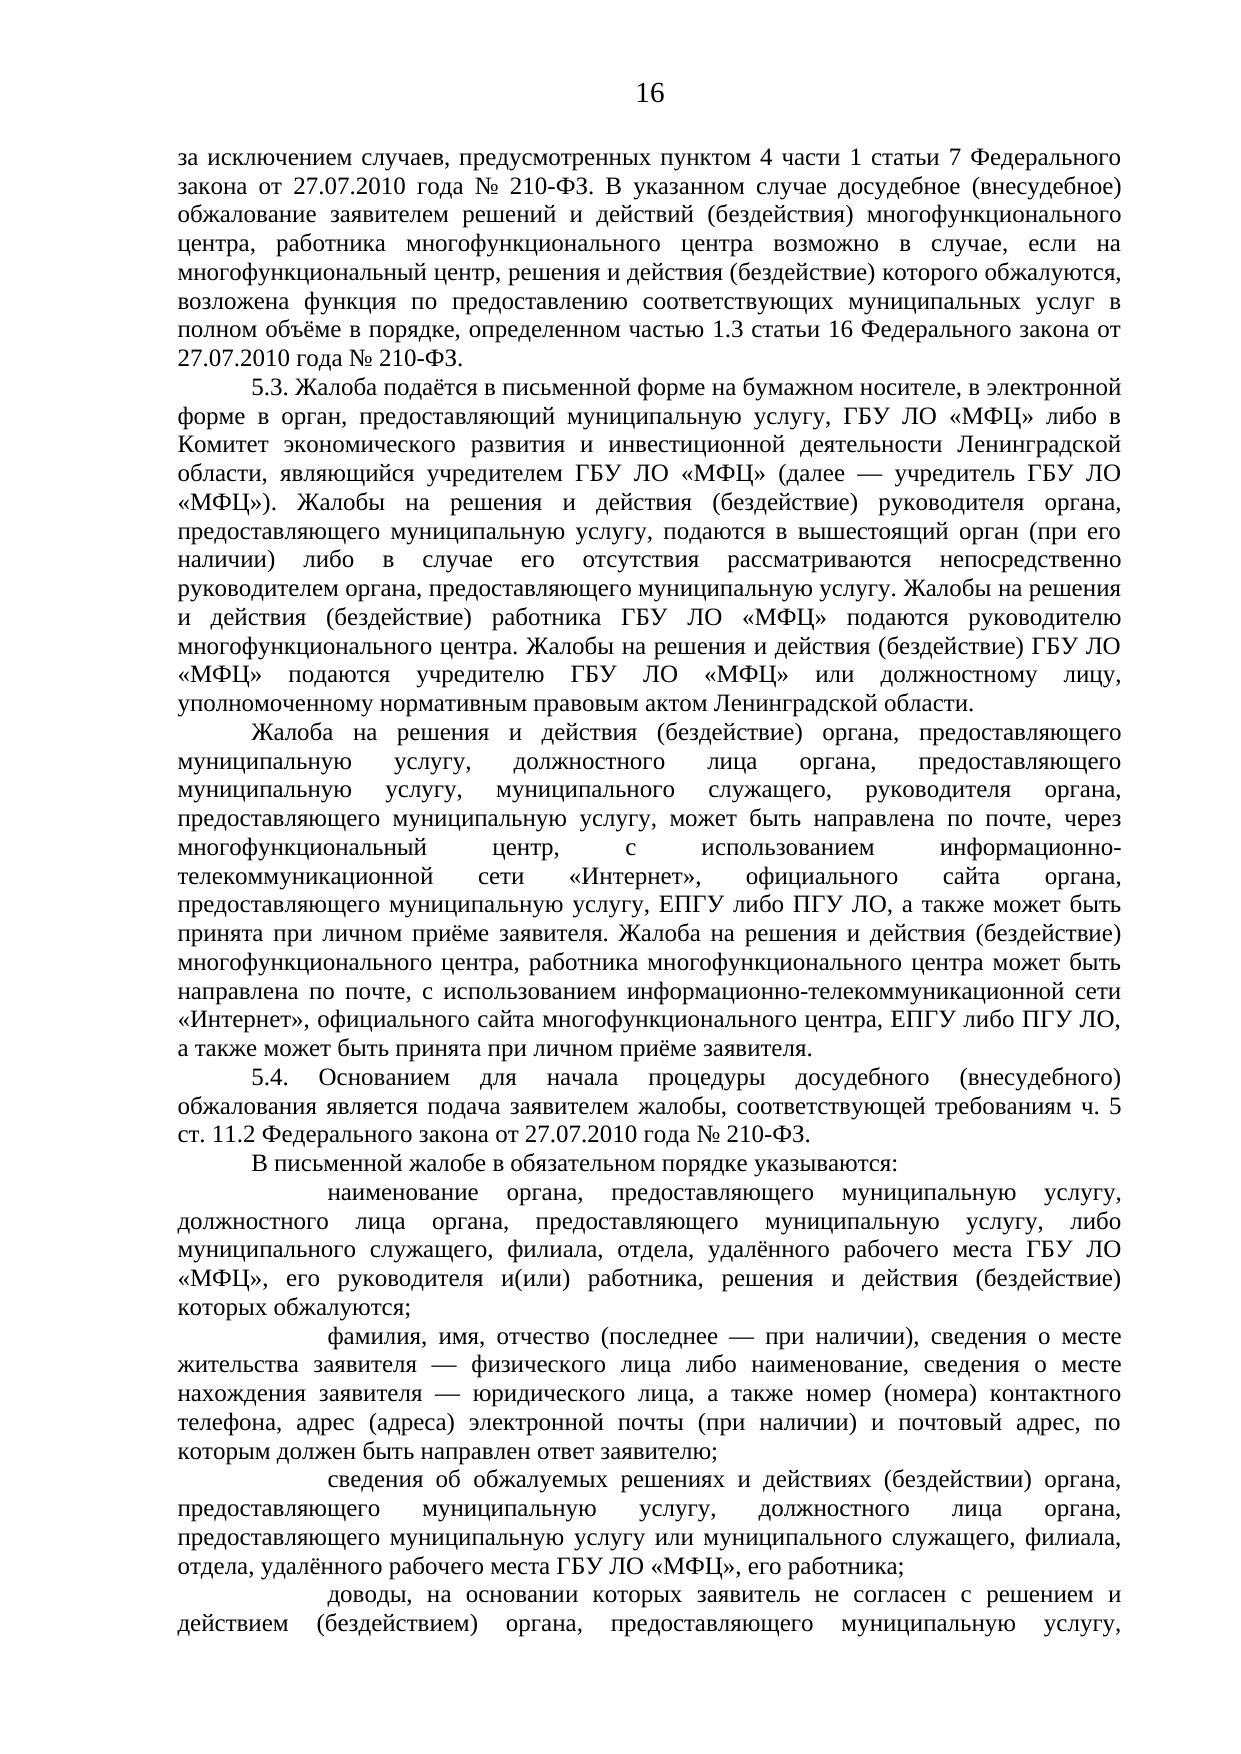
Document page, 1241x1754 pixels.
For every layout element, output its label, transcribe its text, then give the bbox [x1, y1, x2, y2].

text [177, 142, 1122, 372]
text  сведения об обжалуемых решениях и действиях (бездействии) органа, предоставляющего муниципальную услугу, должностного лица органа, предоставляющего муниципальную услугу или муниципального служащего, филиала, отдела, удалённого рабочего места ГБУ ЛО «МФЦ», его работника; [177, 1464, 1122, 1579]
text В письменной жалобе в обязательном порядке указываются: [177, 1148, 1122, 1177]
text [177, 1579, 1122, 1637]
text  фамилия, имя, отчество (последнее — при наличии), сведения о месте жительства заявителя — физического лица либо наименование, сведения о месте нахождения заявителя — юридического лица, а также номер (номера) контактного телефона, адрес (адреса) электронной почты (при наличии) и почтовый адрес, по которым должен быть направлен ответ заявителю; [177, 1321, 1122, 1464]
text 5.4. Основанием для начала процедуры досудебного (внесудебного) обжалования является подача заявителем жалобы, соответствующей требованиям ч. 5 ст. 11.2 Федерального закона от 27.07.2010 года № 210-ФЗ. [177, 1062, 1122, 1148]
text  наименование органа, предоставляющего муниципальную услугу, должностного лица органа, предоставляющего муниципальную услугу, либо муниципального служащего, филиала, отдела, удалённого рабочего места ГБУ ЛО «МФЦ», его руководителя и(или) работника, решения и действия (бездействие) которых обжалуются; [177, 1177, 1122, 1321]
text 5.3. Жалоба подаётся в письменной форме на бумажном носителе, в электронной форме в орган, предоставляющий муниципальную услугу, ГБУ ЛО «МФЦ» либо в Комитет экономического развития и инвестиционной деятельности Ленинградской области, являющийся учредителем ГБУ ЛО «МФЦ» (далее — учредитель ГБУ ЛО «МФЦ»). Жалобы на решения и действия (бездействие) руководителя органа, предоставляющего муниципальную услугу, подаются в вышестоящий орган (при его наличии) либо в случае его отсутствия рассматриваются непосредственно руководителем органа, предоставляющего муниципальную услугу. Жалобы на решения и действия (бездействие) работника ГБУ ЛО «МФЦ» подаются руководителю многофункционального центра. Жалобы на решения и действия (бездействие) ГБУ ЛО «МФЦ» подаются учредителю ГБУ ЛО «МФЦ» или должностному лицу, уполномоченному нормативным правовым актом Ленинградской области. [177, 372, 1122, 717]
text Жалоба на решения и действия (бездействие) органа, предоставляющего муниципальную услугу, должностного лица органа, предоставляющего муниципальную услугу, муниципального служащего, руководителя органа, предоставляющего муниципальную услугу, может быть направлена по почте, через многофункциональный центр, с использованием информационно- телекоммуникационной сети «Интернет», официального сайта органа, предоставляющего муниципальную услугу, ЕПГУ либо ПГУ ЛО, а также может быть принята при личном приёме заявителя. Жалоба на решения и действия (бездействие) многофункционального центра, работника многофункционального центра может быть направлена по почте, с использованием информационно-телекоммуникационной сети «Интернет», официального сайта многофункционального центра, ЕПГУ либо ПГУ ЛО, а также может быть принята при личном приёме заявителя. [177, 717, 1122, 1062]
